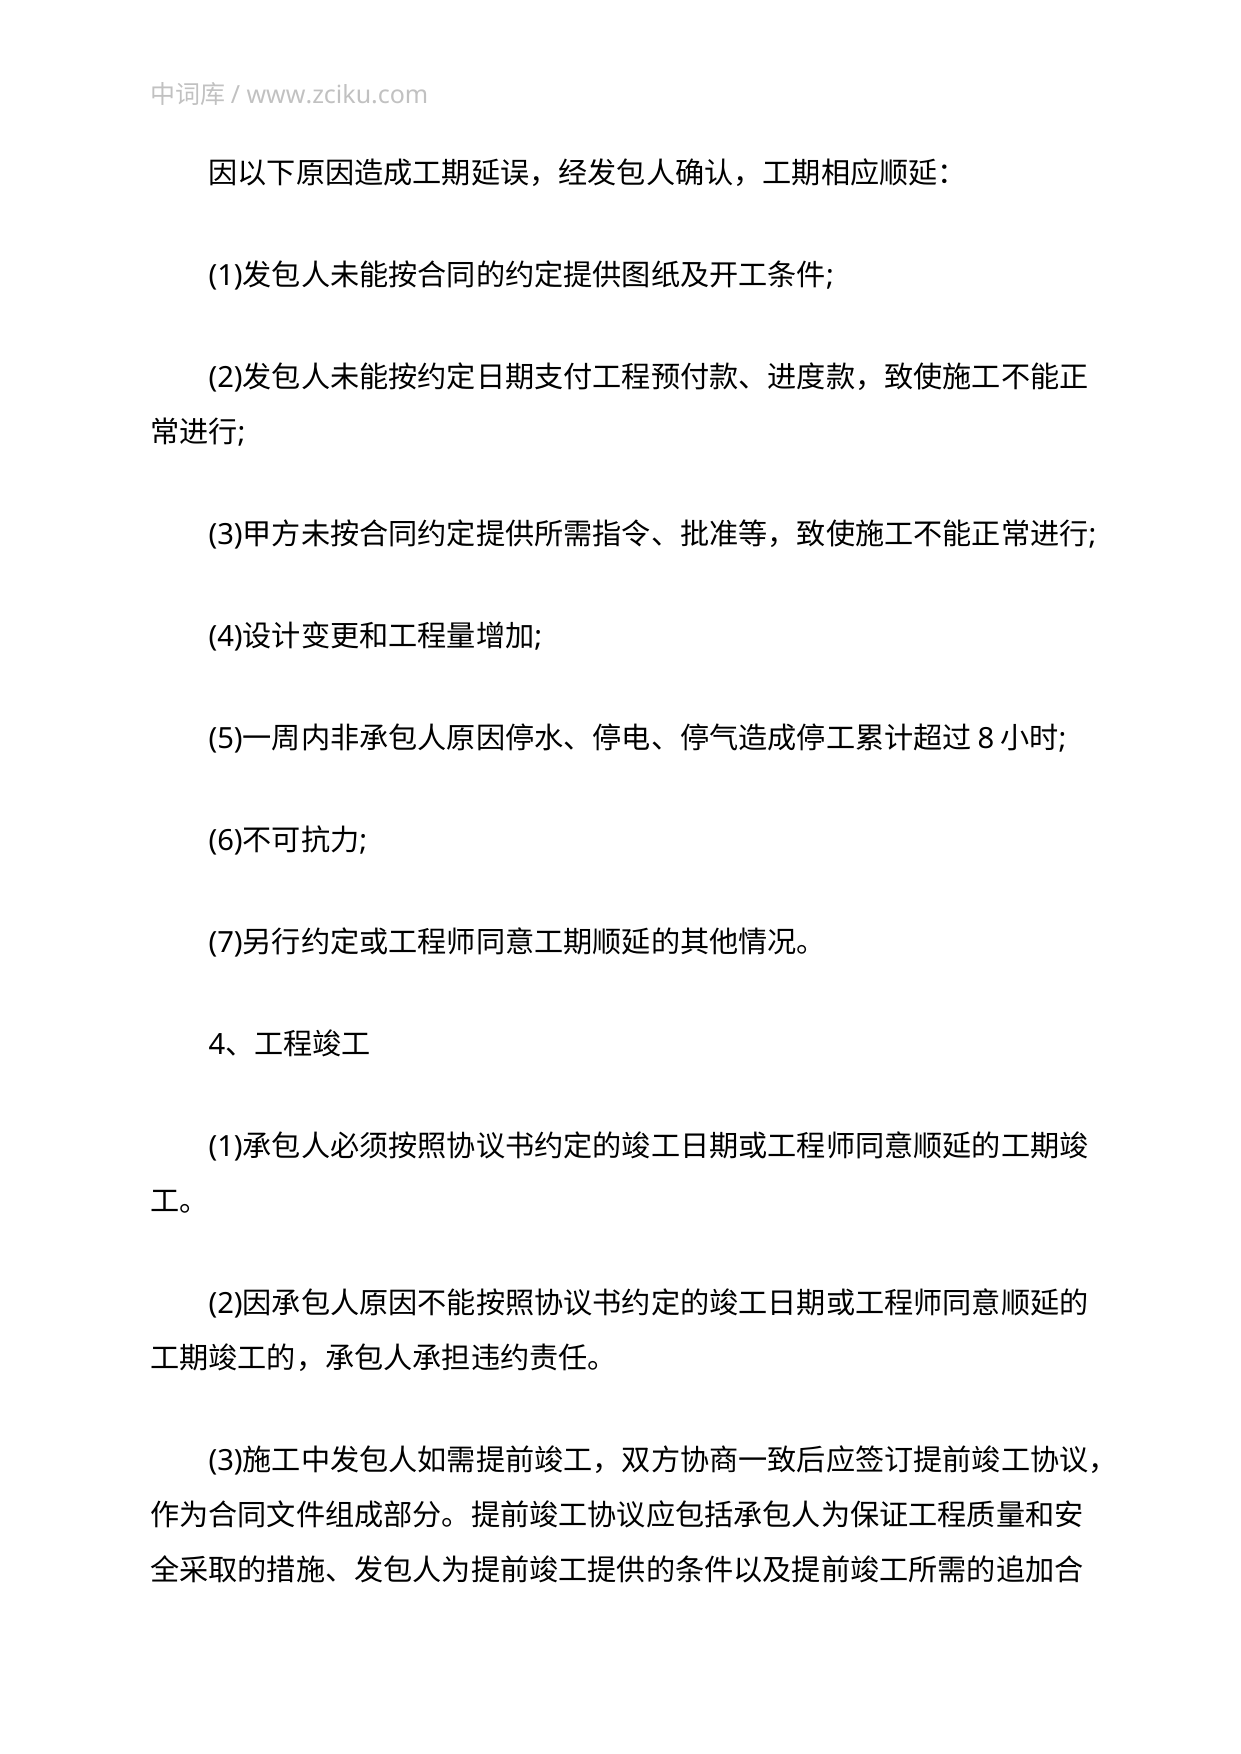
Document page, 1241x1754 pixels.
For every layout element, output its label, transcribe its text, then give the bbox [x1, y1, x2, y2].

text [150, 1436, 1090, 1588]
text (2)因承包人原因不能按照协议书约定的竣工日期或工程师同意顺延的工期竣工的，承包人承担违约责任。 [150, 1279, 1090, 1377]
text (6)不可抗力; [150, 817, 1090, 859]
text (7)另行约定或工程师同意工期顺延的其他情况。 [150, 919, 1090, 961]
text 因以下原因造成工期延误，经发包人确认，工期相应顺延： [150, 150, 1090, 192]
text (4)设计变更和工程量增加; [150, 613, 1090, 655]
text 4、工程竣工 [150, 1021, 1090, 1063]
text (3)甲方未按合同约定提供所需指令、批准等，致使施工不能正常进行; [150, 511, 1090, 553]
text (1)承包人必须按照协议书约定的竣工日期或工程师同意顺延的工期竣工。 [150, 1123, 1090, 1220]
text (2)发包人未能按约定日期支付工程预付款、进度款，致使施工不能正常进行; [150, 354, 1090, 451]
text (5)一周内非承包人原因停水、停电、停气造成停工累计超过8小时; [150, 715, 1090, 757]
text (1)发包人未能按合同的约定提供图纸及开工条件; [150, 252, 1090, 294]
